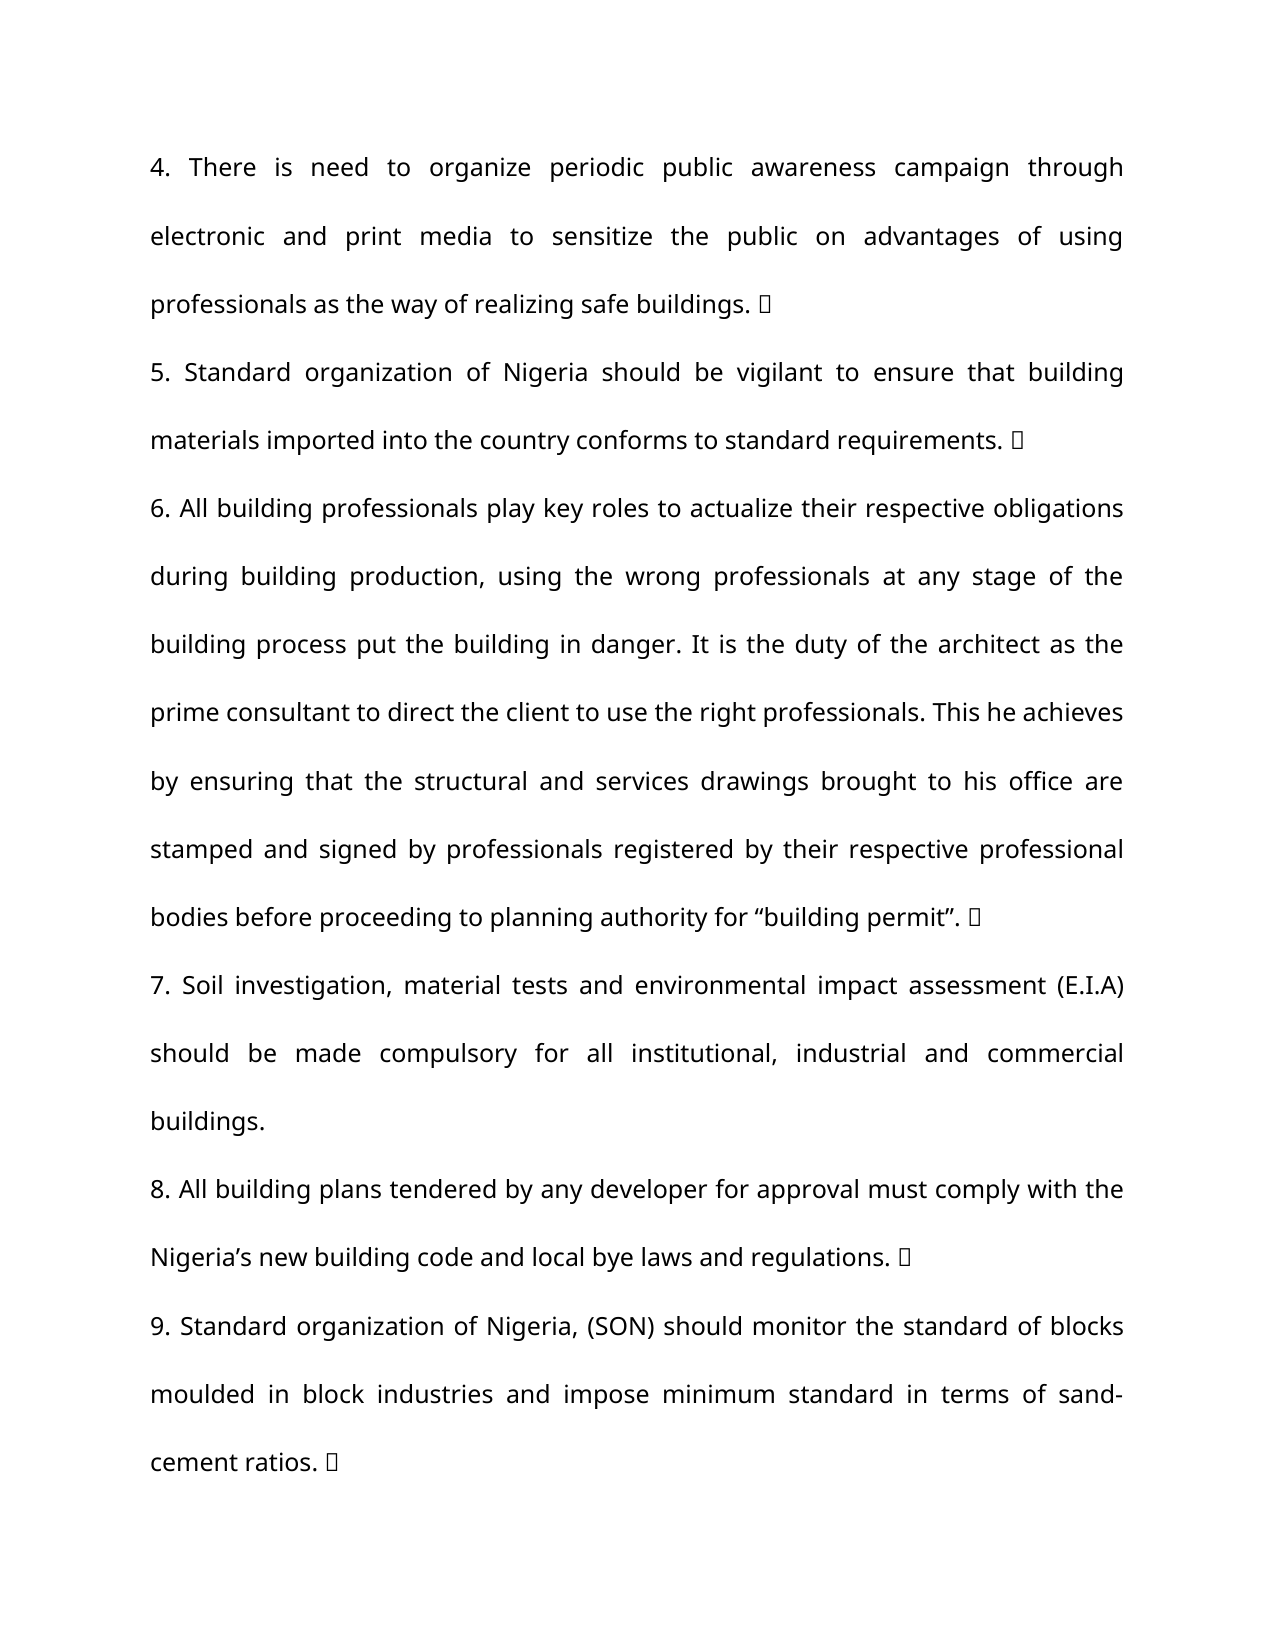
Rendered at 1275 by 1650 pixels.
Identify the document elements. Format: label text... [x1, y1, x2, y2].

list 7. Soil investigation, material tests and environmental impact assessment (E.I.A) should be made compulsory for all institutional, industrial and commercial buildings. [150, 967, 1125, 1138]
list 8. All building plans tendered by any developer for approval must comply with the Nigeria’s new building code and local bye laws and regulations.  [150, 1172, 1125, 1274]
list 5. Standard organization of Nigeria should be vigilant to ensure that building materials imported into the country conforms to standard requirements.  [150, 354, 1125, 457]
list 6. All building professionals play key roles to actualize their respective obligations during building production, using the wrong professionals at any stage of the building process put the building in danger. It is the duty of the architect as the prime consultant to direct the client to use the right professionals. This he achieves by ensuring that the structural and services drawings brought to his office are stamped and signed by professionals registered by their respective professional bodies before proceeding to planning authority for “building permit”.  [150, 491, 1125, 933]
list 4. There is need to organize periodic public awareness campaign through electronic and print media to sensitize the public on advantages of using professionals as the way of realizing safe buildings.  [150, 150, 1125, 320]
list 9. Standard organization of Nigeria, (SON) should monitor the standard of blocks moulded in block industries and impose minimum standard in terms of sand-cement ratios.  [150, 1308, 1125, 1478]
